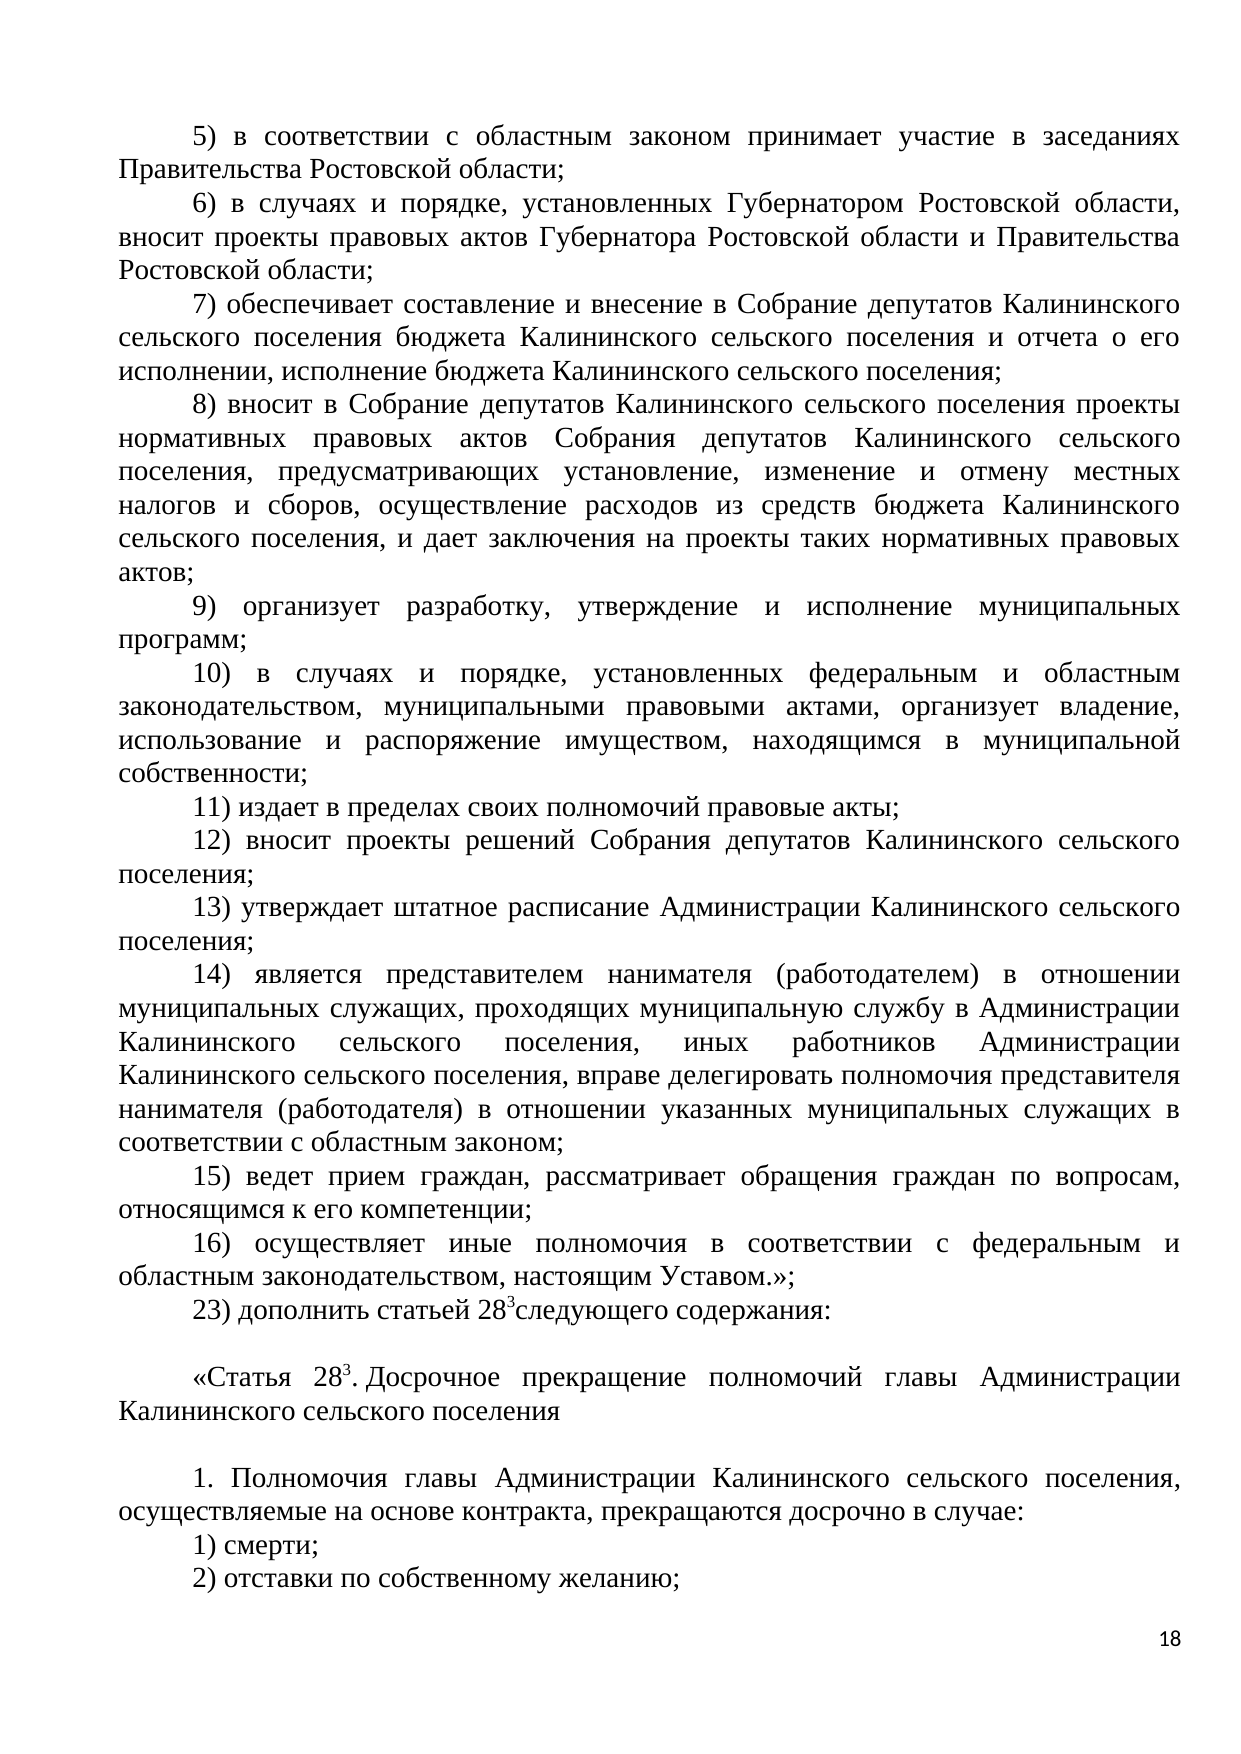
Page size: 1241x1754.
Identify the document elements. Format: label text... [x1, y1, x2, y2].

text 7) обеспечивает составление и внесение в Собрание депутатов Калининского сельского поселения бюджета Калининского сельского поселения и отчета о его исполнении, исполнение бюджета Калининского сельского поселения; [118, 286, 1181, 386]
text 8) вносит в Собрание депутатов Калининского сельского поселения проекты нормативных правовых актов Собрания депутатов Калининского сельского поселения, предусматривающих установление, изменение и отмену местных налогов и сборов, осуществление расходов из средств бюджета Калининского сельского поселения, и дает заключения на проекты таких нормативных правовых актов; [118, 386, 1181, 588]
text 23) дополнить статьей 283следующего содержания: [118, 1292, 1181, 1326]
text 5) в соответствии с областным законом принимает участие в заседаниях Правительства Ростовской области; [118, 118, 1181, 185]
text 1. Полномочия главы Администрации Калининского сельского поселения, осуществляемые на основе контракта, прекращаются досрочно в случае: [118, 1460, 1181, 1527]
text 16) осуществляет иные полномочия в соответствии с федеральным и областным законодательством, настоящим Уставом.»; [118, 1225, 1181, 1292]
text 11) издает в пределах своих полномочий правовые акты; [118, 789, 1181, 822]
text 9) организует разработку, утверждение и исполнение муниципальных программ; [118, 588, 1181, 655]
text «Статья 283. Досрочное прекращение полномочий главы Администрации Калининского сельского поселения [118, 1359, 1181, 1426]
text 2) отставки по собственному желанию; [118, 1560, 1181, 1594]
text 6) в случаях и порядке, установленных Губернатором Ростовской области, вносит проекты правовых актов Губернатора Ростовской области и Правительства Ростовской области; [118, 185, 1181, 286]
text 13) утверждает штатное расписание Администрации Калининского сельского поселения; [118, 889, 1181, 957]
text 12) вносит проекты решений Собрания депутатов Калининского сельского поселения; [118, 822, 1181, 889]
text 10) в случаях и порядке, установленных федеральным и областным законодательством, муниципальными правовыми актами, организует владение, использование и распоряжение имуществом, находящимся в муниципальной собственности; [118, 655, 1181, 789]
text 14) является представителем нанимателя (работодателем) в отношении муниципальных служащих, проходящих муниципальную службу в Администрации Калининского сельского поселения, иных работников Администрации Калининского сельского поселения, вправе делегировать полномочия представителя нанимателя (работодателя) в отношении указанных муниципальных служащих в соответствии с областным законом; [118, 957, 1181, 1158]
text 15) ведет прием граждан, рассматривает обращения граждан по вопросам, относящимся к его компетенции; [118, 1158, 1181, 1225]
text 1) смерти; [118, 1527, 1181, 1560]
